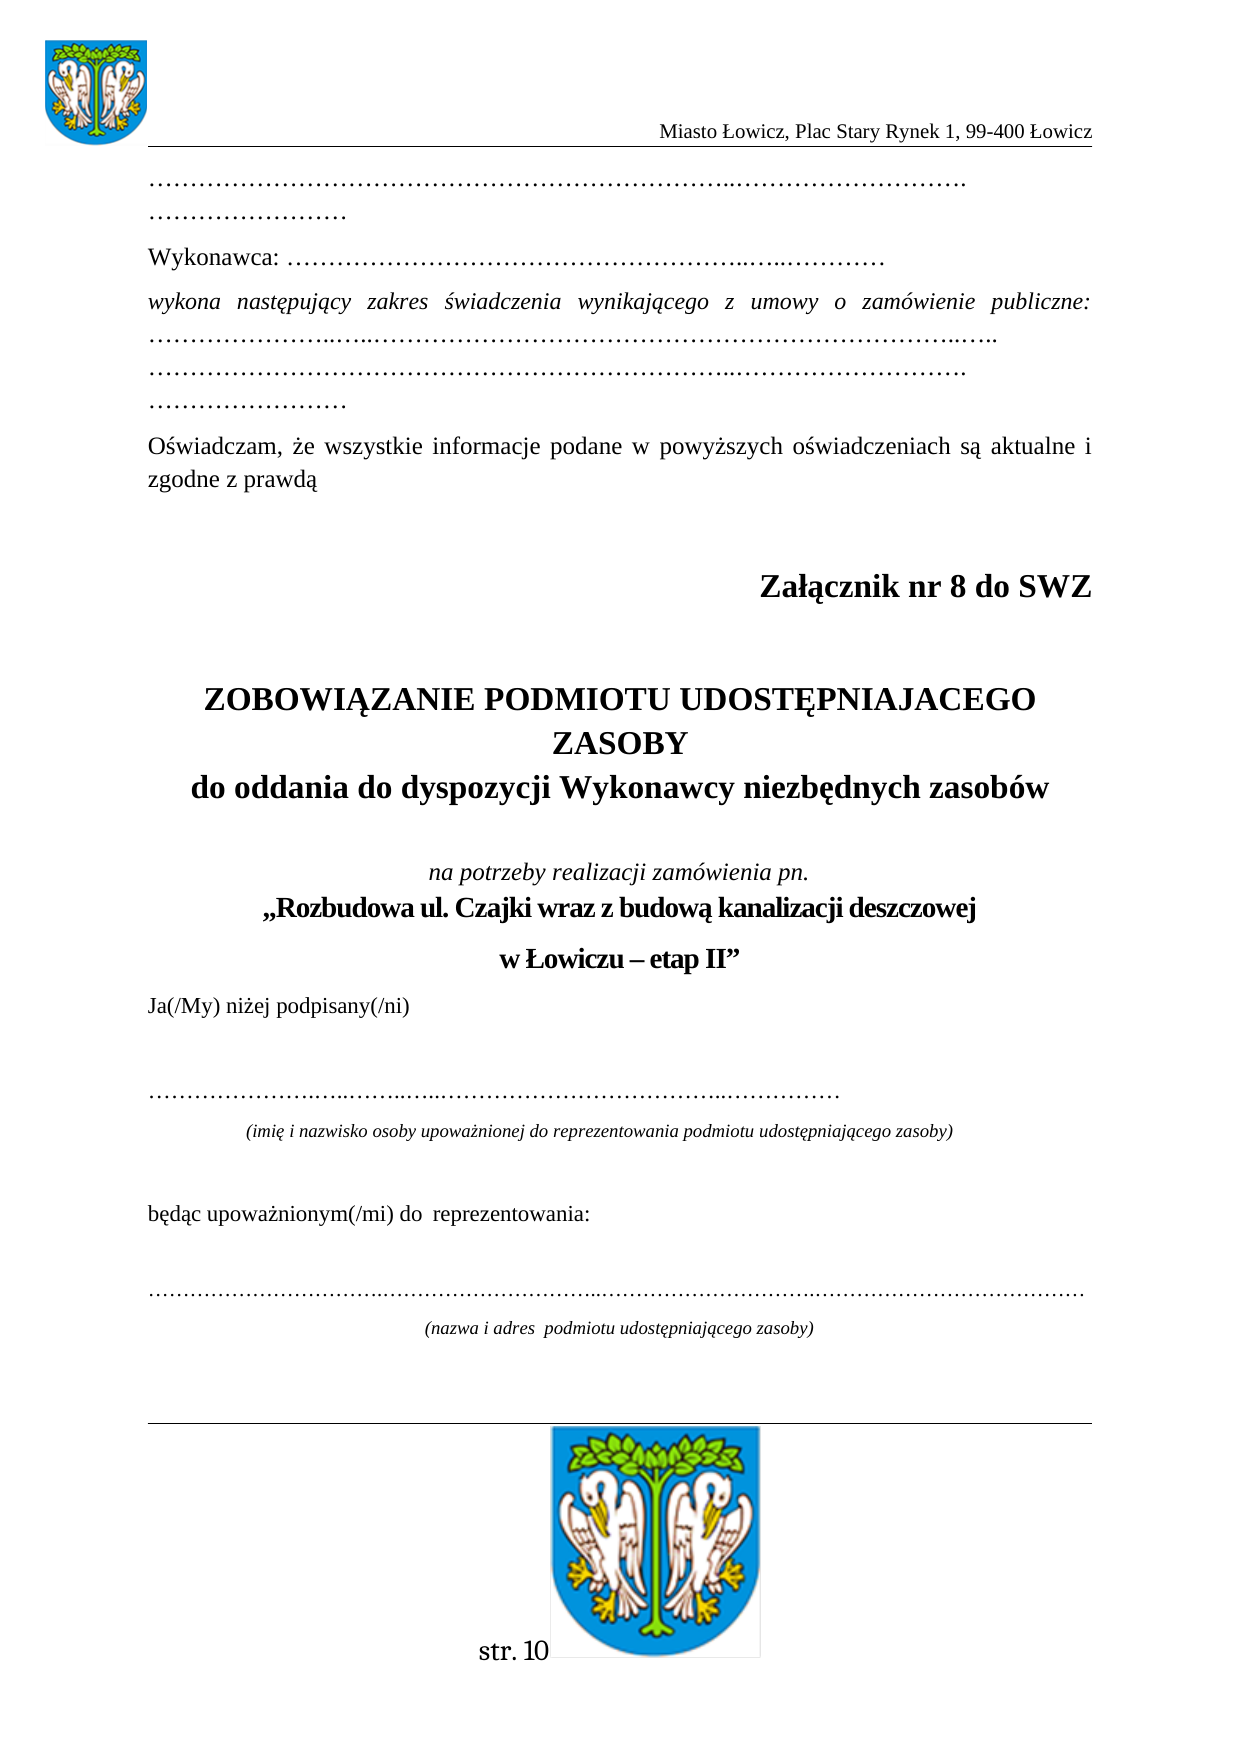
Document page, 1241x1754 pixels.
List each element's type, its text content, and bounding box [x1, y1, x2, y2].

text …………………………….…………………………..………………………….………………………………… [148, 1277, 1092, 1301]
text (imię i nazwisko osoby upoważnionej do reprezentowania podmiotu udostępniającego zasoby) [148, 1120, 1092, 1142]
text ………………….…..……..…..………………………………..…………… [148, 1077, 1092, 1104]
picture [102, 107, 147, 144]
text Oświadczam, że wszystkie informacje podane w powyższych oświadczeniach są aktualne i zgodne z prawdą [148, 431, 1092, 493]
picture [549, 1426, 762, 1661]
subtitle ZOBOWIĄZANIE PODMIOTU UDOSTĘPNIAJACEGO ZASOBY [148, 679, 1092, 761]
text będąc upoważnionym(/mi) do reprezentowania: [148, 1200, 1092, 1226]
text Ja(/My) niżej podpisany(/ni) [148, 992, 1092, 1018]
picture [43, 40, 147, 144]
text w Łowiczu – etap II” [148, 941, 1092, 974]
text Wykonawca: ………………………………………………..…..………… [148, 242, 1088, 271]
subtitle na potrzeby realizacji zamówienia pn. [148, 857, 1092, 886]
text „Rozbudowa ul. Czajki wraz z budową kanalizacji deszczowej [148, 890, 1092, 923]
text (nazwa i adres podmiotu udostępniającego zasoby) [148, 1317, 1092, 1339]
text Załącznik nr 8 do SWZ [148, 566, 1092, 604]
subtitle do oddania do dyspozycji Wykonawcy niezbędnych zasobów [148, 767, 1092, 806]
